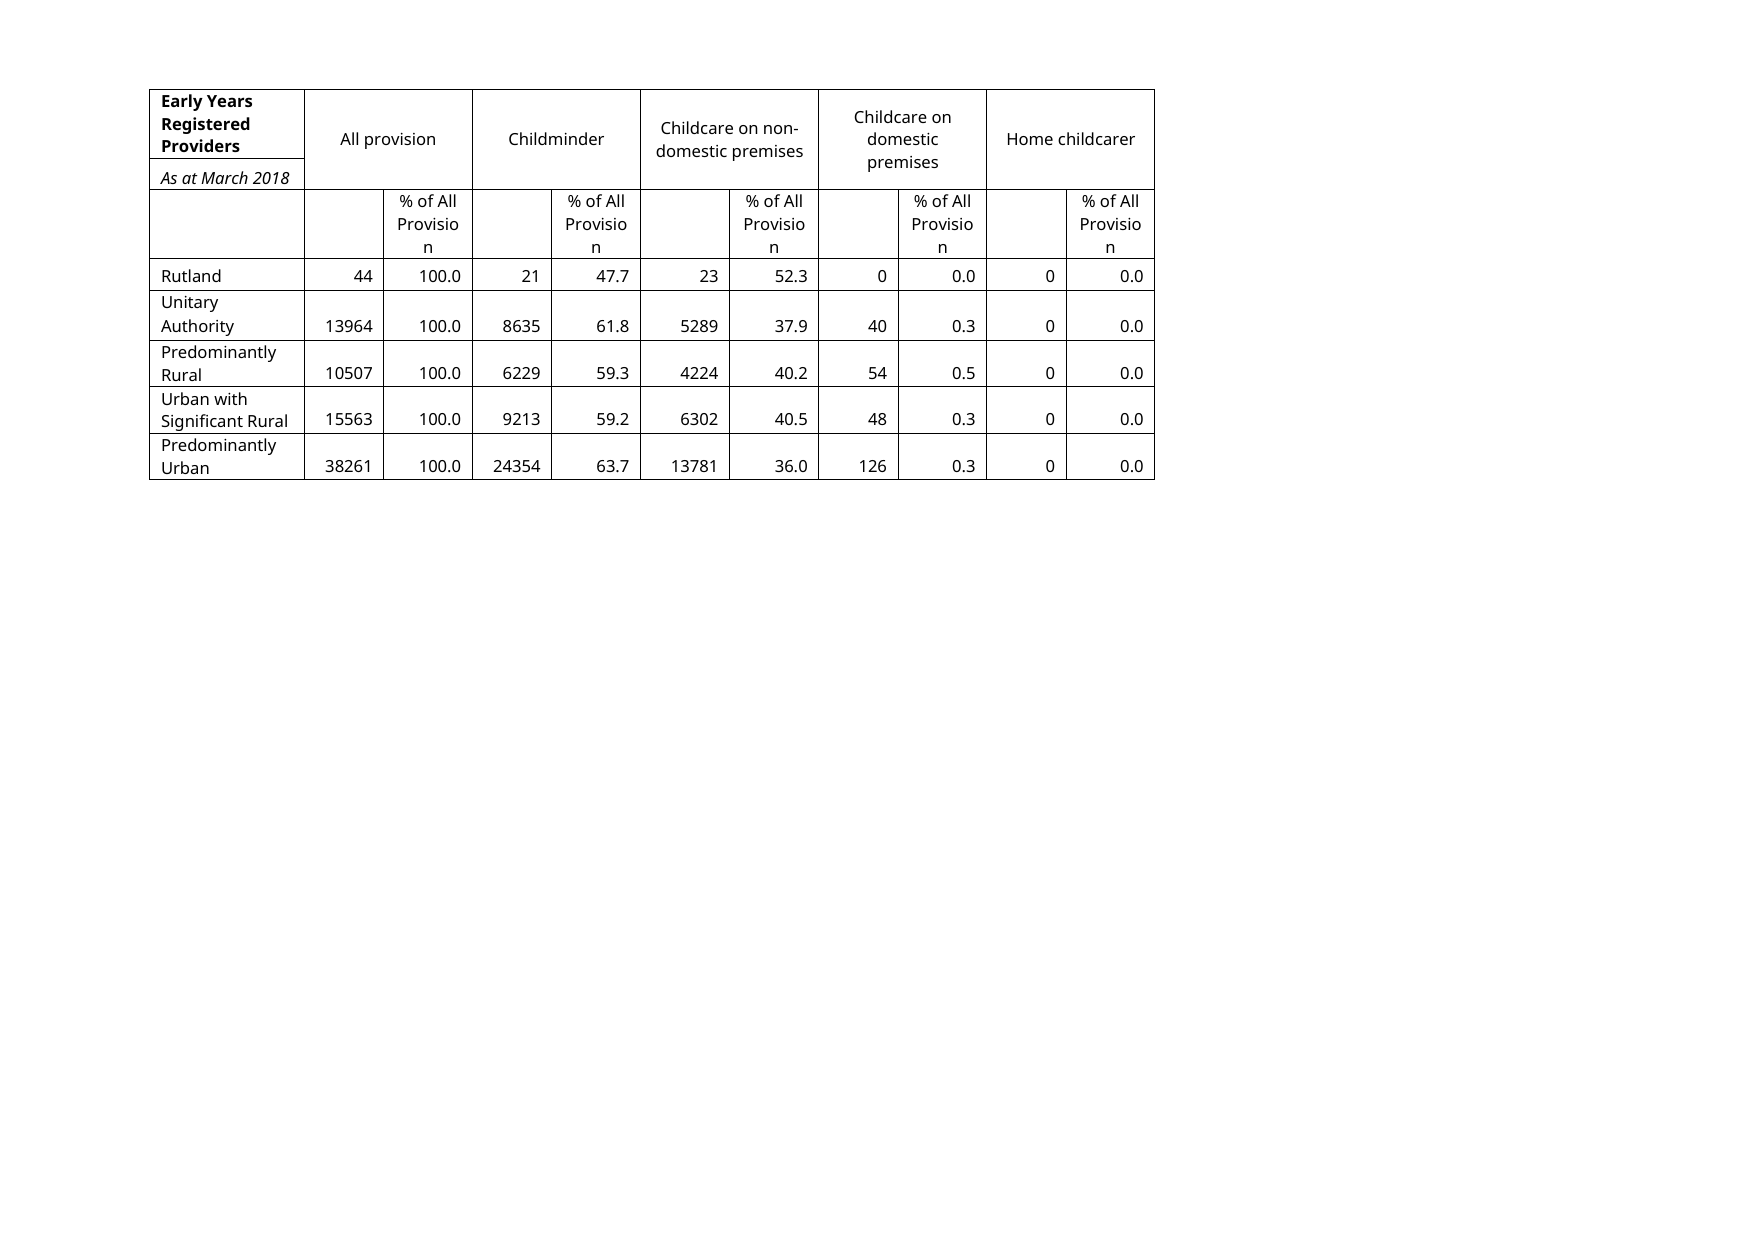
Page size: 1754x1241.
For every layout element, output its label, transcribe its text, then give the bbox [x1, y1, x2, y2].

table_cell 10507 [305, 341, 383, 386]
table_cell 0.0 [1067, 434, 1154, 479]
table_cell Urban with Significant Rural [150, 387, 304, 433]
table_cell 36.0 [730, 434, 818, 479]
table_cell 100.0 [384, 387, 472, 433]
table_cell 0.3 [899, 387, 986, 433]
table_cell 6229 [473, 341, 551, 386]
table_cell 13964 [305, 291, 383, 340]
table_cell 0 [987, 434, 1066, 479]
table_cell 0.0 [1067, 387, 1154, 433]
table_cell Rutland [150, 259, 304, 289]
table_cell 40 [819, 291, 898, 340]
table_cell % of All Provision [384, 190, 472, 258]
table_cell [641, 190, 729, 258]
table_cell 0 [987, 259, 1066, 289]
table_cell 9213 [473, 387, 551, 433]
table_cell 8635 [473, 291, 551, 340]
table_cell 24354 [473, 434, 551, 479]
table_cell 48 [819, 387, 898, 433]
table_cell 100.0 [384, 259, 472, 289]
table_cell Predominantly Urban [150, 434, 304, 479]
table_cell As at March 2018 [150, 159, 304, 189]
table_cell 0.5 [899, 341, 986, 386]
table_cell 0.0 [1067, 259, 1154, 289]
table_cell 63.7 [552, 434, 640, 479]
table_cell [305, 190, 383, 258]
table_cell [819, 190, 898, 258]
table_header Childminder [473, 90, 640, 189]
table_cell 15563 [305, 387, 383, 433]
table_cell 0 [819, 259, 898, 289]
table_header Early Years Registered Providers [150, 90, 304, 158]
table_cell 47.7 [552, 259, 640, 289]
table_header Childcare on domestic premises [819, 90, 986, 189]
table_cell 6302 [641, 387, 729, 433]
table_cell % of All Provision [552, 190, 640, 258]
table_cell 44 [305, 259, 383, 289]
table_cell 23 [641, 259, 729, 289]
table_cell [150, 190, 304, 258]
table_cell 54 [819, 341, 898, 386]
table_cell 0 [987, 341, 1066, 386]
table_cell 40.2 [730, 341, 818, 386]
table_header Childcare on non-domestic premises [641, 90, 818, 189]
table_cell 0 [987, 387, 1066, 433]
table_cell 0.3 [899, 434, 986, 479]
table_header All provision [305, 90, 472, 189]
table_cell % of All Provision [730, 190, 818, 258]
table_cell 0.0 [1067, 341, 1154, 386]
table_cell 0.0 [899, 259, 986, 289]
table_cell 38261 [305, 434, 383, 479]
table_cell [473, 190, 551, 258]
table_cell 21 [473, 259, 551, 289]
table_cell 40.5 [730, 387, 818, 433]
table_cell 100.0 [384, 291, 472, 340]
table_cell 61.8 [552, 291, 640, 340]
table_cell 0.0 [1067, 291, 1154, 340]
table_cell % of All Provision [1067, 190, 1154, 258]
table_cell 59.2 [552, 387, 640, 433]
table_cell 5289 [641, 291, 729, 340]
table_cell 0 [987, 291, 1066, 340]
table_cell % of All Provision [899, 190, 986, 258]
table_cell 100.0 [384, 341, 472, 386]
table_cell Predominantly Rural [150, 341, 304, 386]
table_cell [987, 190, 1066, 258]
table_cell 4224 [641, 341, 729, 386]
table_cell 52.3 [730, 259, 818, 289]
table_cell 59.3 [552, 341, 640, 386]
table_cell 0.3 [899, 291, 986, 340]
table_cell 37.9 [730, 291, 818, 340]
table_cell 13781 [641, 434, 729, 479]
table_cell 100.0 [384, 434, 472, 479]
table_cell Unitary Authority [150, 291, 304, 340]
table_cell 126 [819, 434, 898, 479]
table_header Home childcarer [987, 90, 1154, 189]
